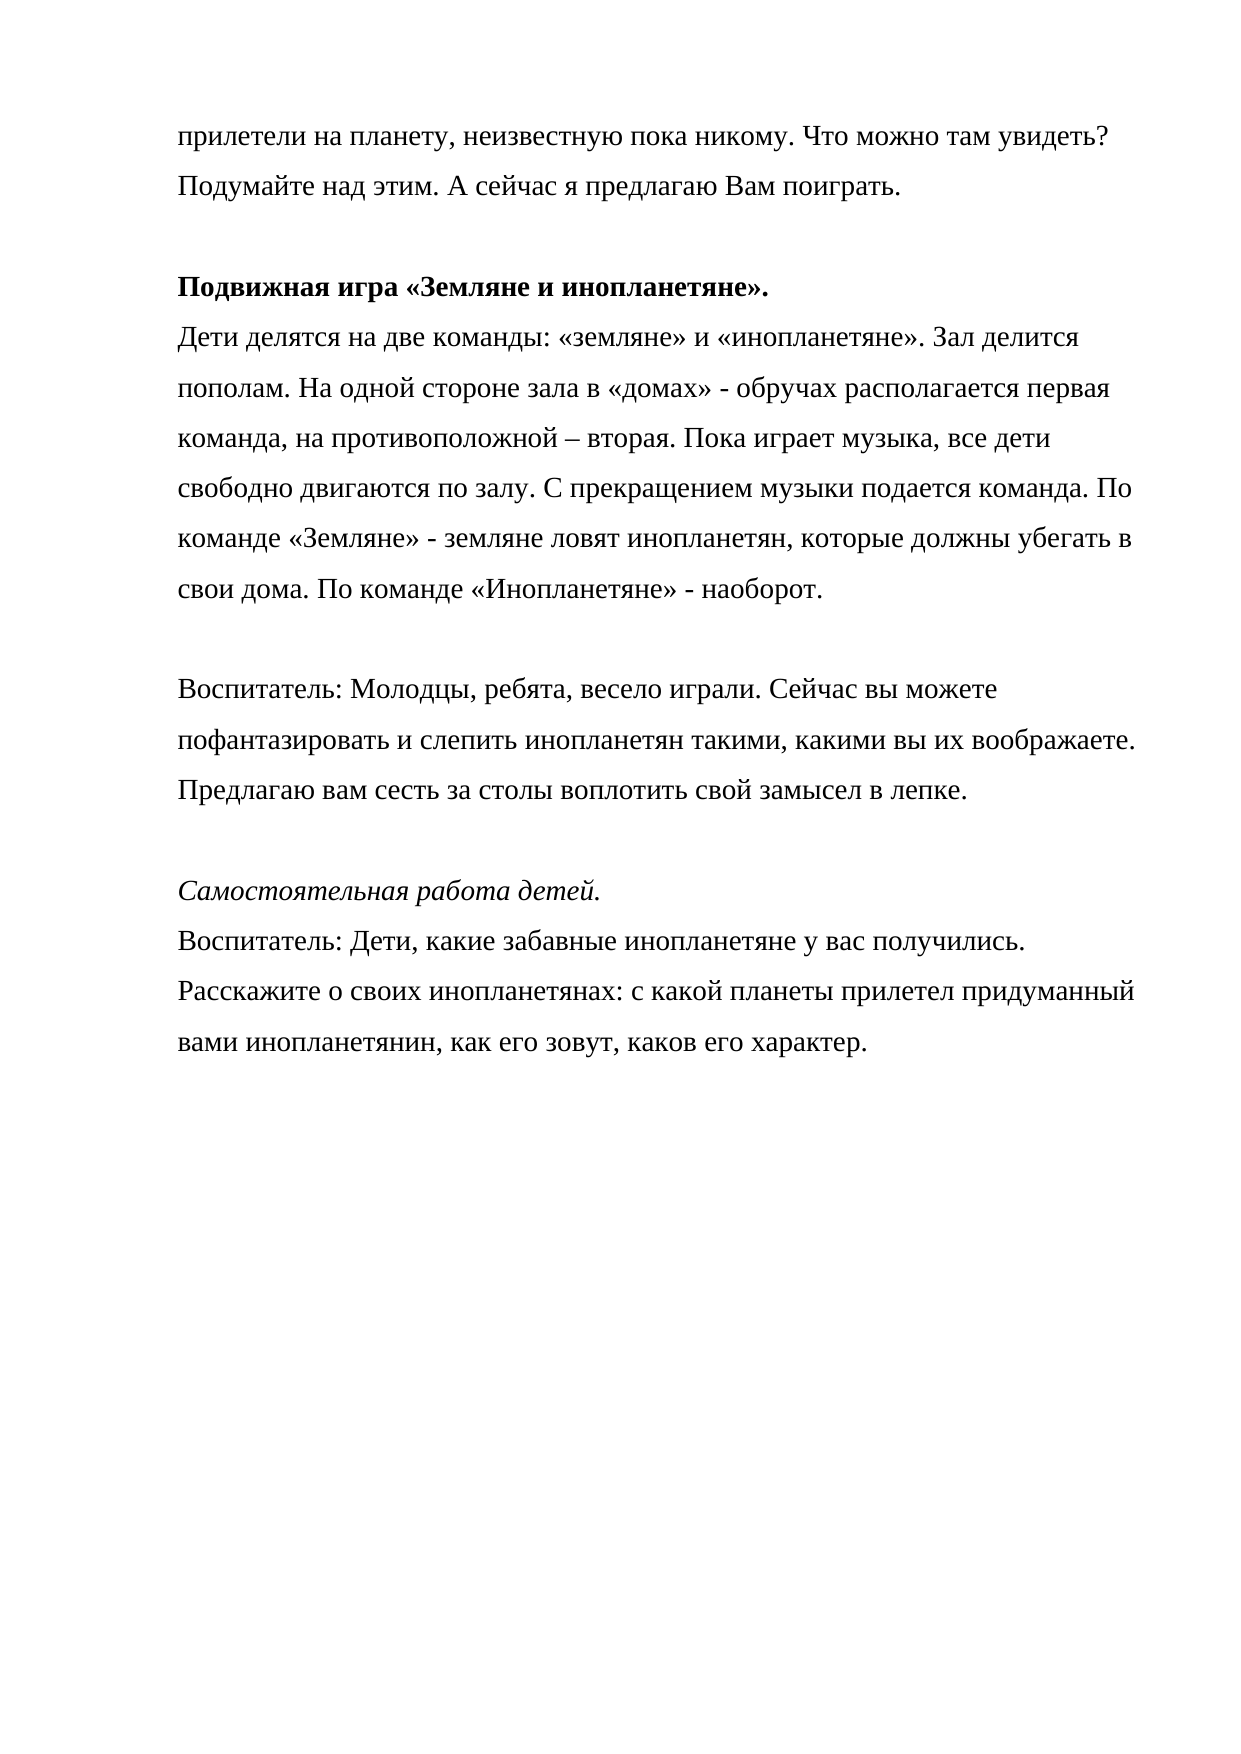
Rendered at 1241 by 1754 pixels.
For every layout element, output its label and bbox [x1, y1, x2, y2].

text [177, 118, 1152, 1149]
